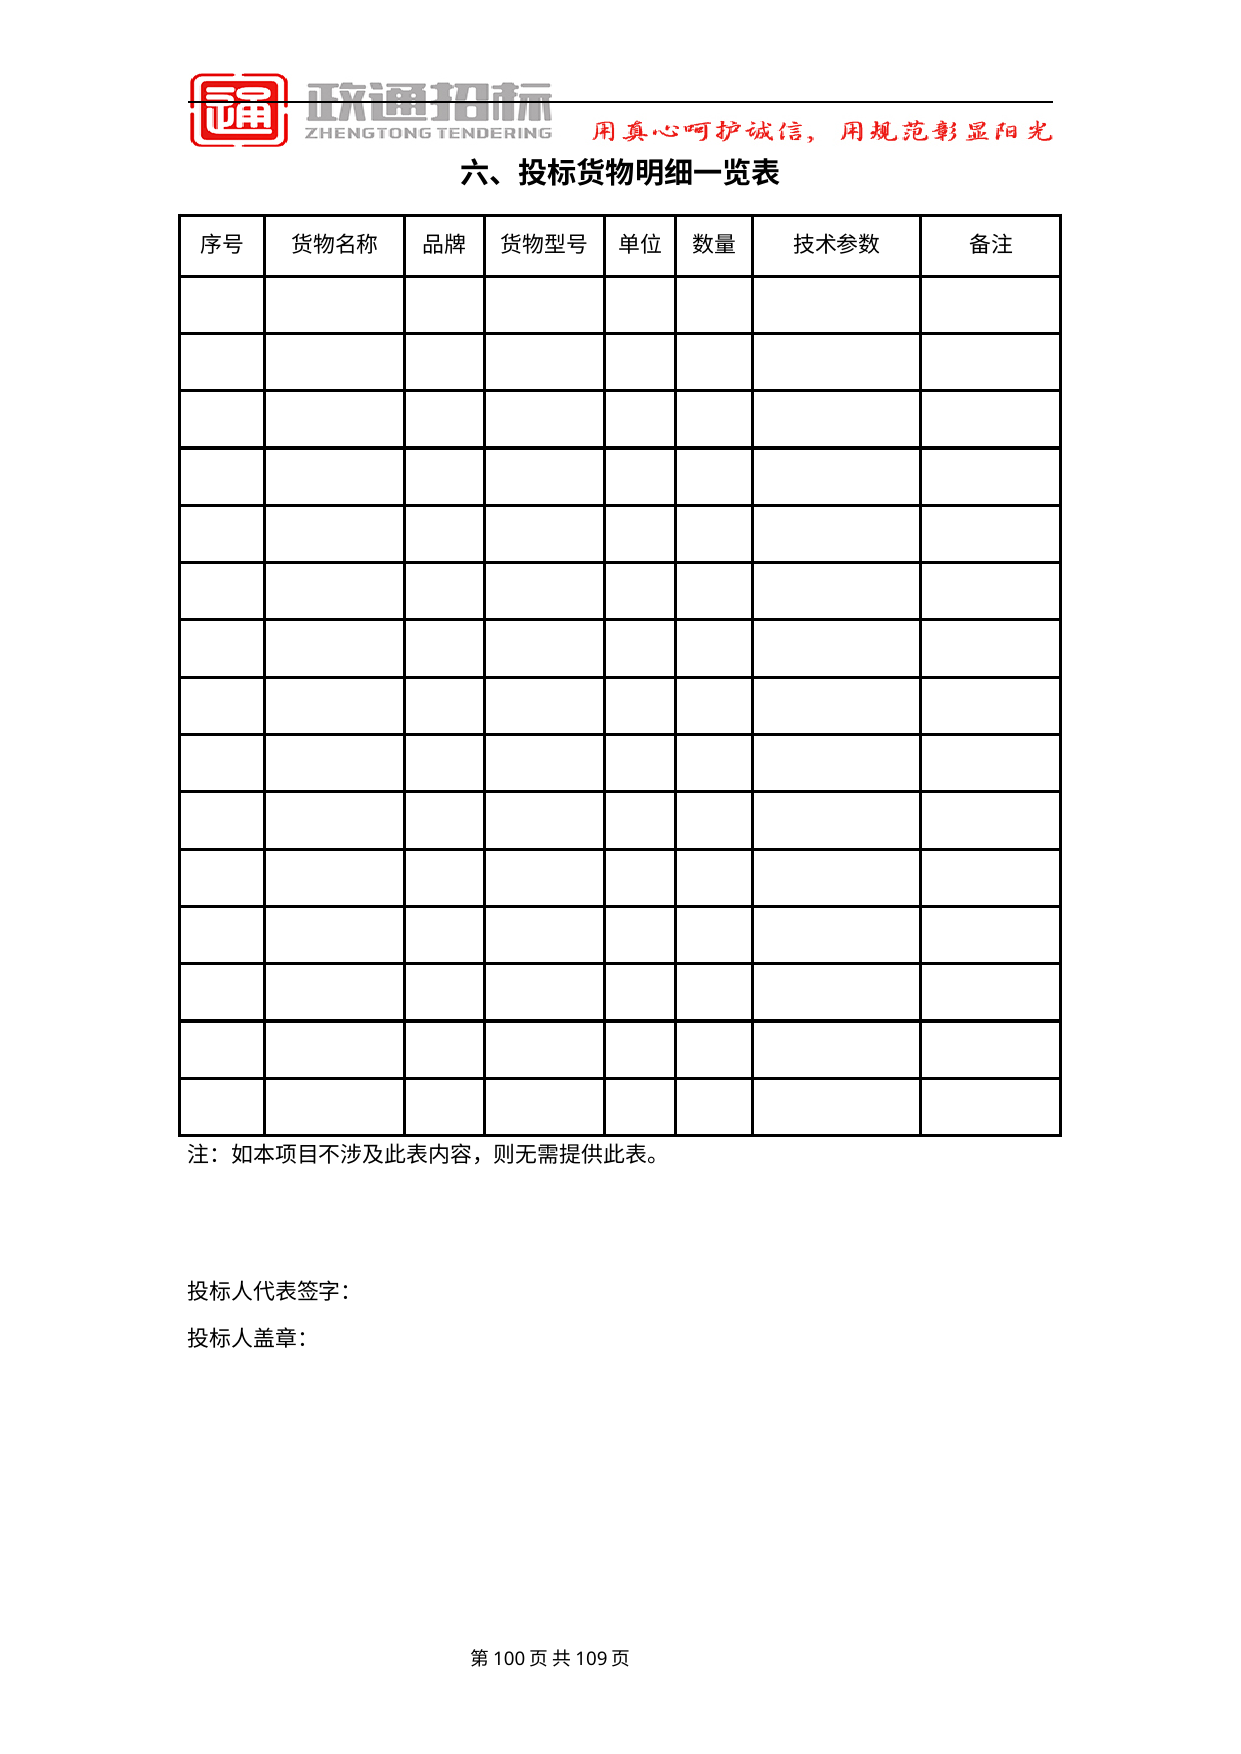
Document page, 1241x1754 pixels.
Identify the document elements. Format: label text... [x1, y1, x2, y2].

table_cell [922, 450, 1059, 504]
table_header 技术参数 [754, 217, 919, 274]
table_cell [181, 793, 263, 847]
table_cell [754, 335, 919, 389]
table_cell [266, 278, 403, 332]
table_cell [486, 793, 603, 847]
table_cell [406, 965, 483, 1019]
table_cell [181, 335, 263, 389]
table_cell [922, 851, 1059, 905]
table_cell [677, 679, 751, 733]
table_cell [606, 679, 674, 733]
table_cell [606, 621, 674, 676]
table_cell [677, 392, 751, 446]
text 投标人盖章： [187, 1321, 1053, 1353]
table_cell [266, 507, 403, 561]
table_cell [181, 1023, 263, 1077]
table_cell [677, 793, 751, 847]
table_cell [406, 736, 483, 790]
table_cell [266, 908, 403, 962]
table_cell [266, 736, 403, 790]
table_cell [181, 507, 263, 561]
table_cell [606, 507, 674, 561]
table_cell [677, 278, 751, 332]
table_cell [922, 908, 1059, 962]
table_cell [181, 450, 263, 504]
table_cell [406, 335, 483, 389]
table_cell [266, 965, 403, 1019]
table_cell [606, 793, 674, 847]
text 投标人代表签字： [187, 1274, 1053, 1306]
table_cell [677, 621, 751, 676]
table_cell [677, 851, 751, 905]
table_cell [922, 621, 1059, 676]
table_cell [406, 908, 483, 962]
table_cell [606, 278, 674, 332]
table_cell [754, 736, 919, 790]
table_header 货物型号 [486, 217, 603, 274]
table_cell [677, 564, 751, 618]
table_cell [266, 621, 403, 676]
table_cell [922, 507, 1059, 561]
table_header 序号 [181, 217, 263, 274]
table_header 品牌 [406, 217, 483, 274]
table_cell [181, 1080, 263, 1134]
table_cell [754, 392, 919, 446]
table_cell [754, 1080, 919, 1134]
table_cell [606, 392, 674, 446]
table_cell [181, 564, 263, 618]
table_cell [754, 564, 919, 618]
table_cell [486, 908, 603, 962]
table_cell [266, 851, 403, 905]
table_cell [606, 851, 674, 905]
table_cell [266, 1080, 403, 1134]
table_cell [266, 564, 403, 618]
table_cell [486, 392, 603, 446]
table_cell [486, 564, 603, 618]
table_header 货物名称 [266, 217, 403, 274]
table_cell [606, 450, 674, 504]
table_cell [606, 335, 674, 389]
table_cell [406, 1023, 483, 1077]
table_cell [486, 335, 603, 389]
table_cell [606, 736, 674, 790]
table_cell [754, 679, 919, 733]
table_cell [486, 1080, 603, 1134]
table_cell [406, 793, 483, 847]
table_cell [754, 793, 919, 847]
table_cell [606, 564, 674, 618]
table_cell [922, 1023, 1059, 1077]
table_cell [677, 965, 751, 1019]
table_cell [266, 1023, 403, 1077]
table_cell [677, 1080, 751, 1134]
table_cell [754, 1023, 919, 1077]
table_cell [922, 793, 1059, 847]
table_cell [486, 450, 603, 504]
table_cell [754, 621, 919, 676]
table_cell [922, 736, 1059, 790]
picture [188, 73, 1053, 101]
table_cell [486, 507, 603, 561]
table_cell [266, 679, 403, 733]
table_cell [406, 621, 483, 676]
table_cell [406, 1080, 483, 1134]
table_cell [406, 392, 483, 446]
table_cell [486, 851, 603, 905]
table_header 单位 [606, 217, 674, 274]
table_cell [922, 335, 1059, 389]
table_cell [486, 621, 603, 676]
table_cell [266, 450, 403, 504]
table_cell [754, 278, 919, 332]
table_cell [181, 965, 263, 1019]
table_cell [677, 908, 751, 962]
table_cell [677, 507, 751, 561]
table_cell [181, 908, 263, 962]
table_cell [606, 965, 674, 1019]
table_cell [677, 1023, 751, 1077]
text 注：如本项目不涉及此表内容，则无需提供此表。 [187, 1137, 1053, 1169]
table_cell [922, 1080, 1059, 1134]
table_cell [486, 278, 603, 332]
table_cell [677, 335, 751, 389]
table_cell [677, 736, 751, 790]
table_cell [406, 278, 483, 332]
table_cell [486, 736, 603, 790]
table_header 备注 [922, 217, 1059, 274]
table_cell [406, 679, 483, 733]
table_cell [606, 908, 674, 962]
table_cell [754, 851, 919, 905]
table_cell [486, 965, 603, 1019]
table_cell [406, 450, 483, 504]
table_cell [266, 793, 403, 847]
table_cell [754, 965, 919, 1019]
picture [188, 103, 1053, 147]
table_cell [754, 507, 919, 561]
table_cell [266, 392, 403, 446]
table_cell [181, 278, 263, 332]
subtitle 六、投标货物明细一览表 [187, 150, 1053, 192]
table_cell [406, 507, 483, 561]
table_cell [406, 851, 483, 905]
table_cell [406, 564, 483, 618]
table_cell [266, 335, 403, 389]
table_cell [181, 736, 263, 790]
table_cell [922, 278, 1059, 332]
table_cell [181, 851, 263, 905]
table_cell [922, 965, 1059, 1019]
table_cell [922, 679, 1059, 733]
table_cell [754, 908, 919, 962]
table_cell [606, 1080, 674, 1134]
table_cell [922, 392, 1059, 446]
table_cell [486, 679, 603, 733]
table_cell [486, 1023, 603, 1077]
table_cell [181, 621, 263, 676]
table_header 数量 [677, 217, 751, 274]
table_cell [677, 450, 751, 504]
table_cell [754, 450, 919, 504]
table_cell [606, 1023, 674, 1077]
table_cell [181, 679, 263, 733]
table_cell [181, 392, 263, 446]
table_cell [922, 564, 1059, 618]
